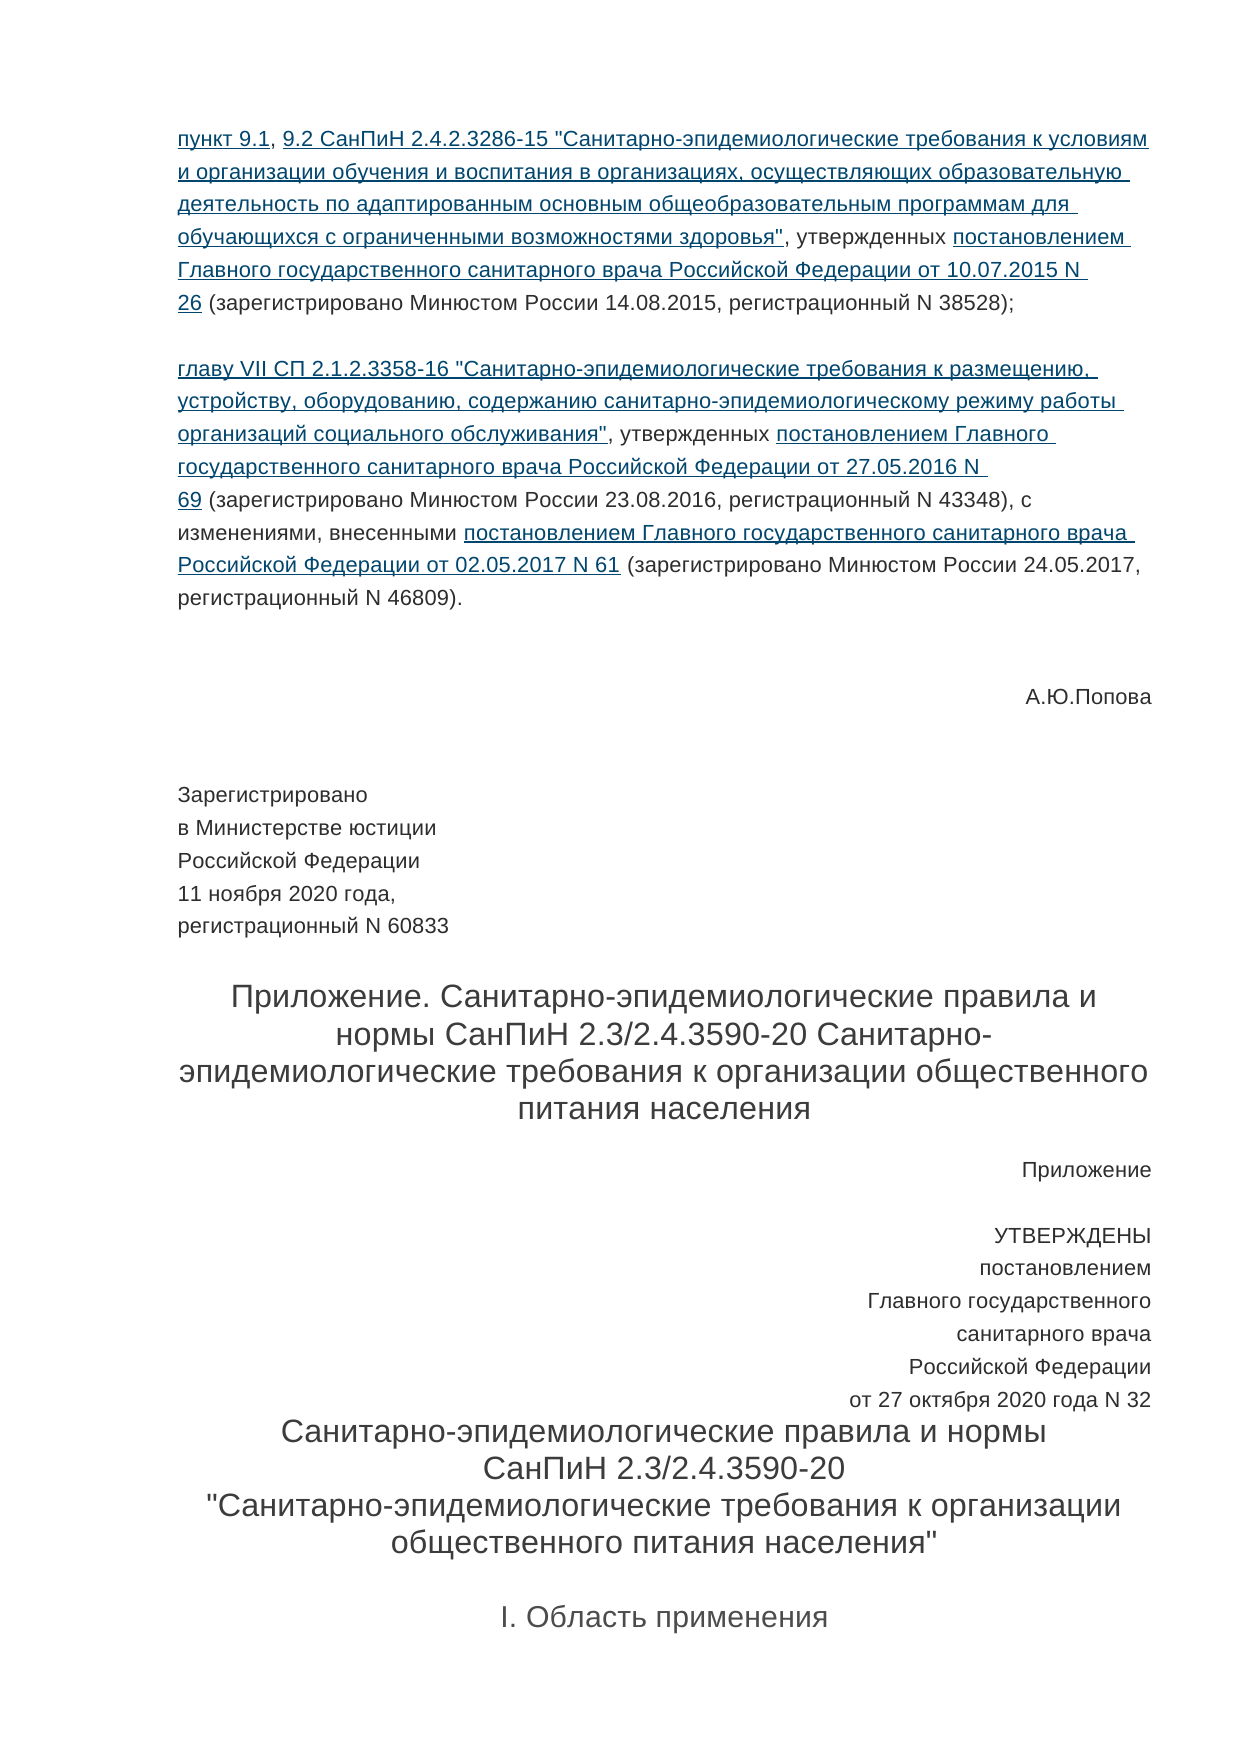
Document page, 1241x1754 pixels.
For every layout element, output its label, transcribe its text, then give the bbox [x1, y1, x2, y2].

text А.Ю.Попова [177, 676, 1152, 709]
text главу VII СП 2.1.2.3358-16 "Санитарно-эпидемиологические требования к размещению, устройству, оборудованию, содержанию санитарно-эпидемиологическому режиму работы организаций социального обслуживания", утвержденных постановлением Главного государственного санитарного врача Российской Федерации от 27.05.2016 N 69 (зарегистрировано Минюстом России 23.08.2016, регистрационный N 43348), с изменениями, внесенными постановлением Главного государственного санитарного врача Российской Федерации от 02.05.2017 N 61 (зарегистрировано Минюстом России 24.05.2017, регистрационный N 46809). [177, 348, 1152, 676]
text Санитарно-эпидемиологические правила и нормы СанПиН 2.3/2.4.3590-20 "Санитарно-эпидемиологические требования к организации общественного питания населения" [177, 1412, 1152, 1560]
text Приложение [177, 1149, 1152, 1182]
text Зарегистрировано в Министерстве юстиции Российской Федерации 11 ноября 2020 года, регистрационный N 60833 [177, 774, 1152, 938]
text УТВЕРЖДЕНЫ постановлением Главного государственного санитарного врача Российской Федерации от 27 октября 2020 года N 32 [177, 1182, 1152, 1412]
text Приложение. Санитарно-эпидемиологические правила и нормы СанПиН 2.3/2.4.3590-20 Санитарно-эпидемиологические требования к организации общественного питания населения [177, 977, 1152, 1126]
text пункт 9.1, 9.2 СанПиН 2.4.2.3286-15 "Санитарно-эпидемиологические требования к условиям и организации обучения и воспитания в организациях, осуществляющих образовательную деятельность по адаптированным основным общеобразовательным программам для обучающихся с ограниченными возможностями здоровья", утвержденных постановлением Главного государственного санитарного врача Российской Федерации от 10.07.2015 N 26 (зарегистрировано Минюстом России 14.08.2015, регистрационный N 38528); [177, 118, 1152, 348]
text I. Область применения [177, 1599, 1152, 1634]
